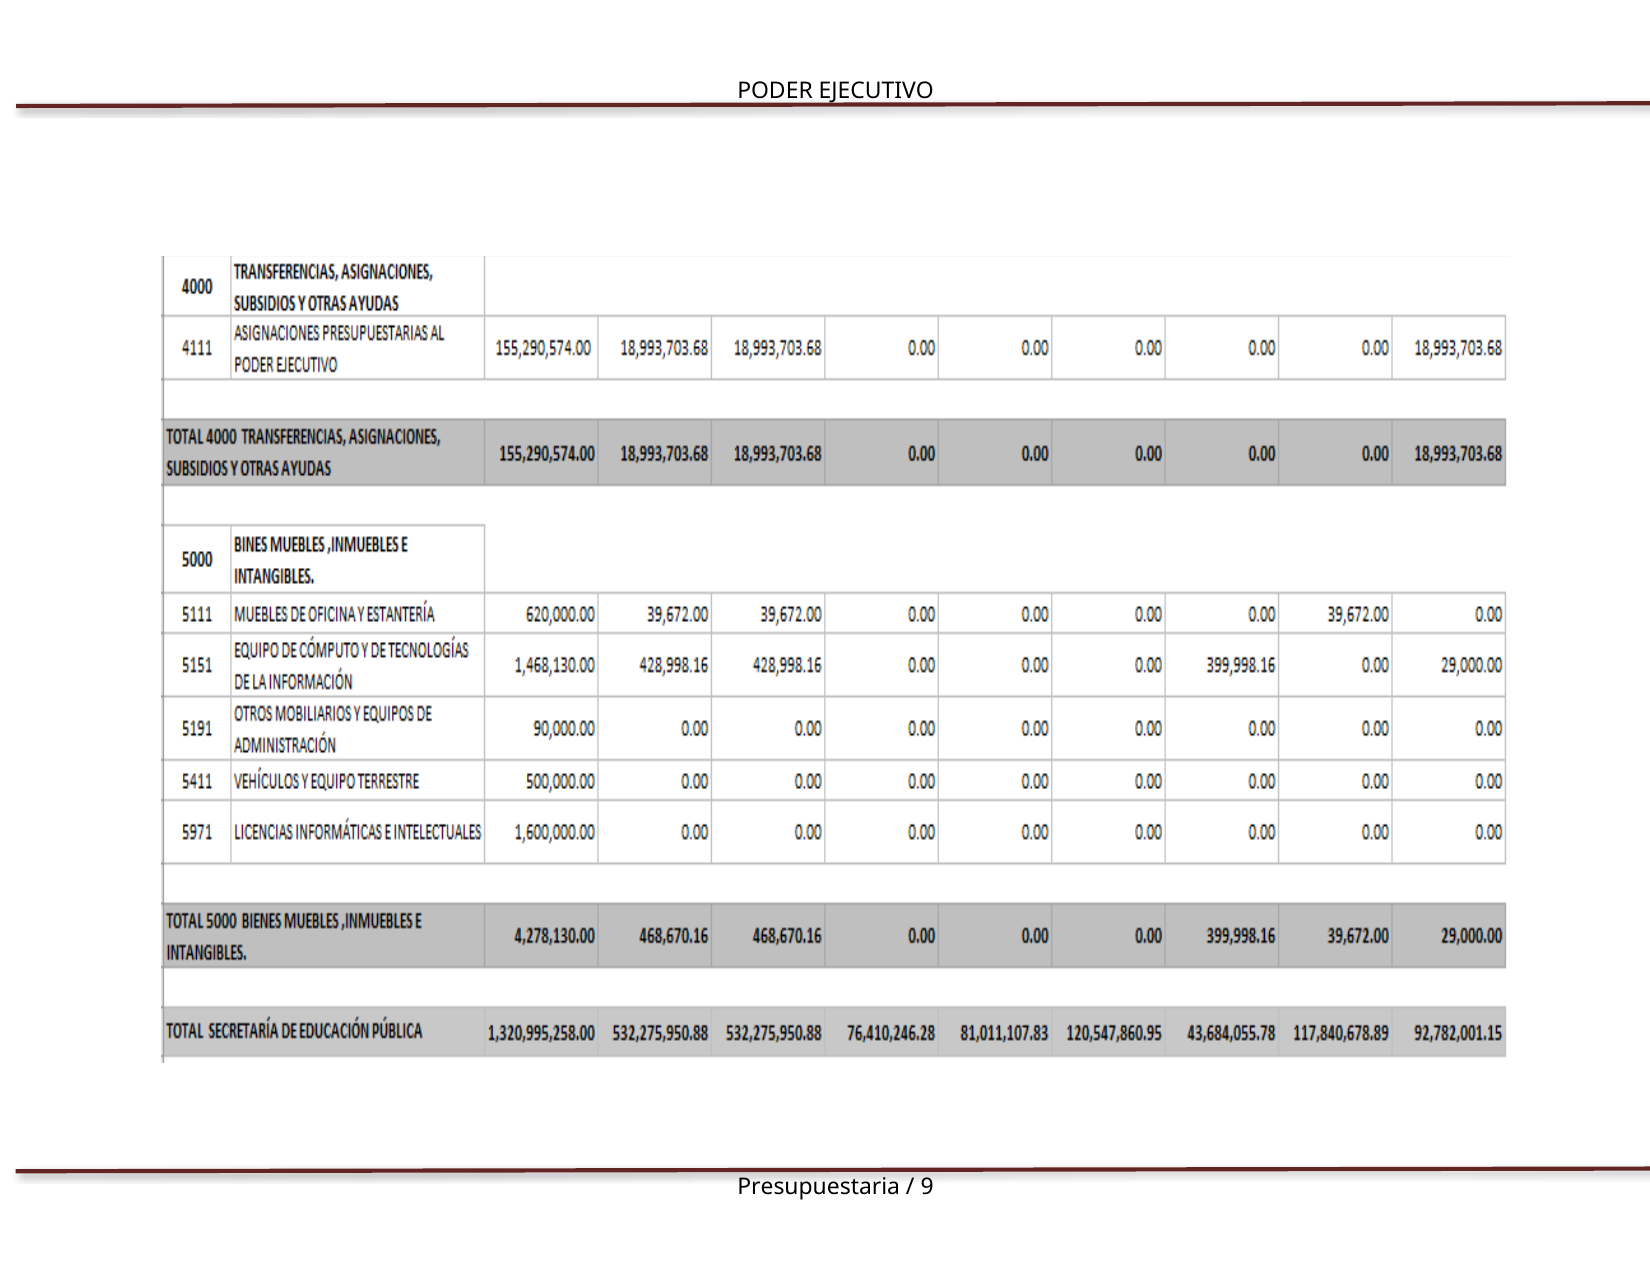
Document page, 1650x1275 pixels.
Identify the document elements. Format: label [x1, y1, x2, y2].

picture [161, 256, 1510, 1063]
